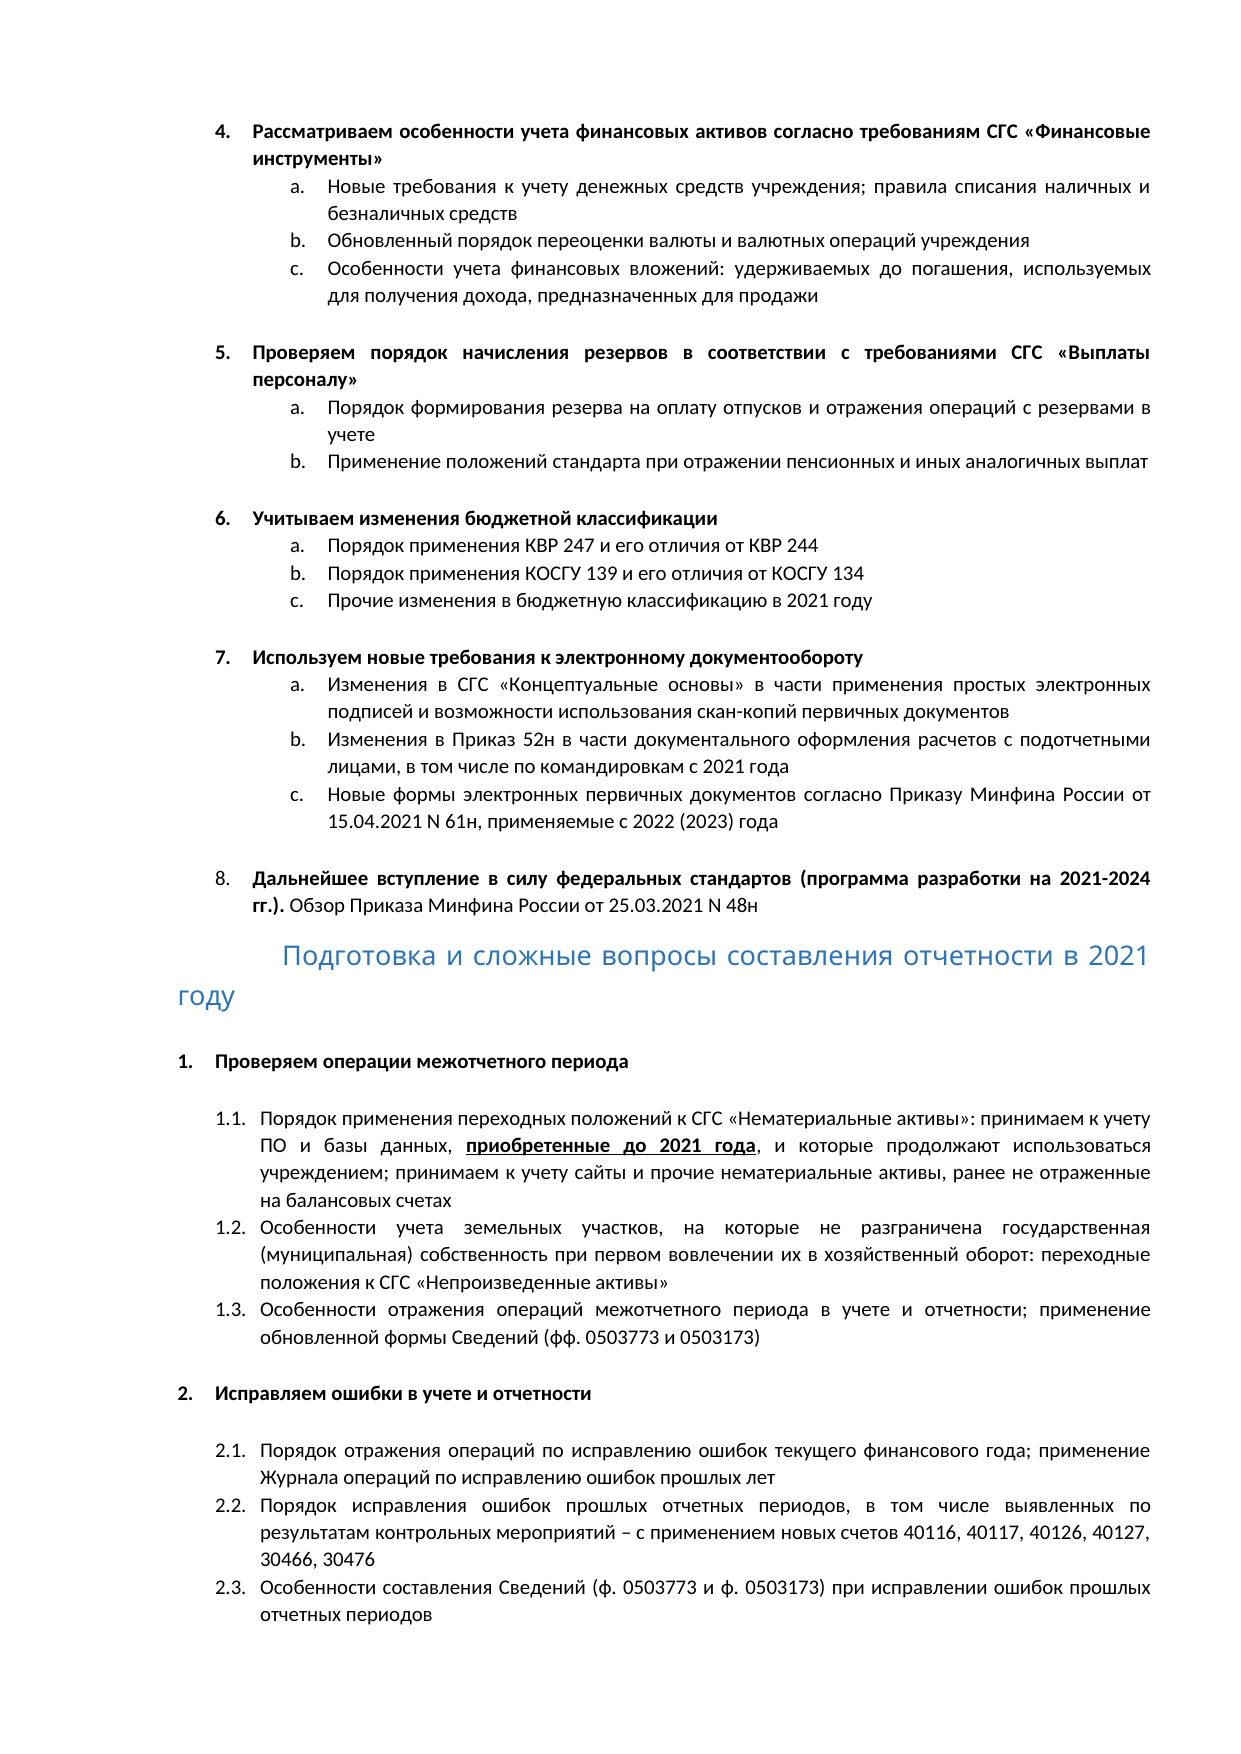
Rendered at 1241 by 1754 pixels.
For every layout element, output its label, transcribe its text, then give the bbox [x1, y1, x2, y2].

list Проверяем порядок начисления резервов в соответствии с требованиями СГС «Выплаты персоналу» [215, 339, 1152, 392]
list Изменения в Приказ 52н в части документального оформления расчетов с подотчетными лицами, в том числе по командировкам с 2021 года [290, 726, 1152, 779]
list Особенности отражения операций межотчетного периода в учете и отчетности; применение обновленной формы Сведений (фф. 0503773 и 0503173) [215, 1296, 1152, 1349]
list Прочие изменения в бюджетную классификацию в 2021 году [290, 587, 1152, 613]
list Особенности учета земельных участков, на которые не разграничена государственная (муниципальная) собственность при первом вовлечении их в хозяйственный оборот: переходные положения к СГС «Непроизведенные активы» [215, 1214, 1152, 1294]
list Проверяем операции межотчетного периода [177, 1048, 1152, 1073]
list Изменения в СГС «Концептуальные основы» в части применения простых электронных подписей и возможности использования скан-копий первичных документов [290, 671, 1152, 724]
list Рассматриваем особенности учета финансовых активов согласно требованиям СГС «Финансовые инструменты» [215, 118, 1152, 171]
list Обновленный порядок переоценки валюты и валютных операций учреждения [290, 228, 1152, 253]
list Используем новые требования к электронному документообороту [215, 644, 1152, 669]
list Новые требования к учету денежных средств учреждения; правила списания наличных и безналичных средств [290, 173, 1152, 226]
subtitle Подготовка и сложные вопросы составления отчетности в 2021 году [177, 936, 1152, 1013]
list Особенности составления Сведений (ф. 0503773 и ф. 0503173) при исправлении ошибок прошлых отчетных периодов [215, 1574, 1152, 1627]
list Учитываем изменения бюджетной классификации [215, 505, 1152, 531]
list Порядок исправления ошибок прошлых отчетных периодов, в том числе выявленных по результатам контрольных мероприятий – с применением новых счетов 40116, 40117, 40126, 40127, 30466, 30476 [215, 1492, 1152, 1572]
list Особенности учета финансовых вложений: удерживаемых до погашения, используемых для получения дохода, предназначенных для продажи [290, 255, 1152, 308]
list Порядок применения КОСГУ 139 и его отличия от КОСГУ 134 [290, 560, 1152, 585]
list Новые формы электронных первичных документов согласно Приказу Минфина России от 15.04.2021 N 61н, применяемые с 2022 (2023) года [290, 781, 1152, 834]
list Порядок отражения операций по исправлению ошибок текущего финансового года; применение Журнала операций по исправлению ошибок прошлых лет [215, 1437, 1152, 1490]
list Дальнейшее вступление в силу федеральных стандартов (программа разработки на 2021-2024 гг.). Обзор Приказа Минфина России от 25.03.2021 N 48н [215, 865, 1152, 918]
list Порядок формирования резерва на оплату отпусков и отражения операций с резервами в учете [290, 394, 1152, 447]
list Применение положений стандарта при отражении пенсионных и иных аналогичных выплат [290, 449, 1152, 474]
list Порядок применения переходных положений к СГС «Нематериальные активы»: принимаем к учету ПО и базы данных, приобретенные до 2021 года, и которые продолжают использоваться учреждением; принимаем к учету сайты и прочие нематериальные активы, ранее не отраженные на балансовых счетах [215, 1105, 1152, 1212]
list Порядок применения КВР 247 и его отличия от КВР 244 [290, 533, 1152, 558]
list Исправляем ошибки в учете и отчетности [177, 1380, 1152, 1406]
